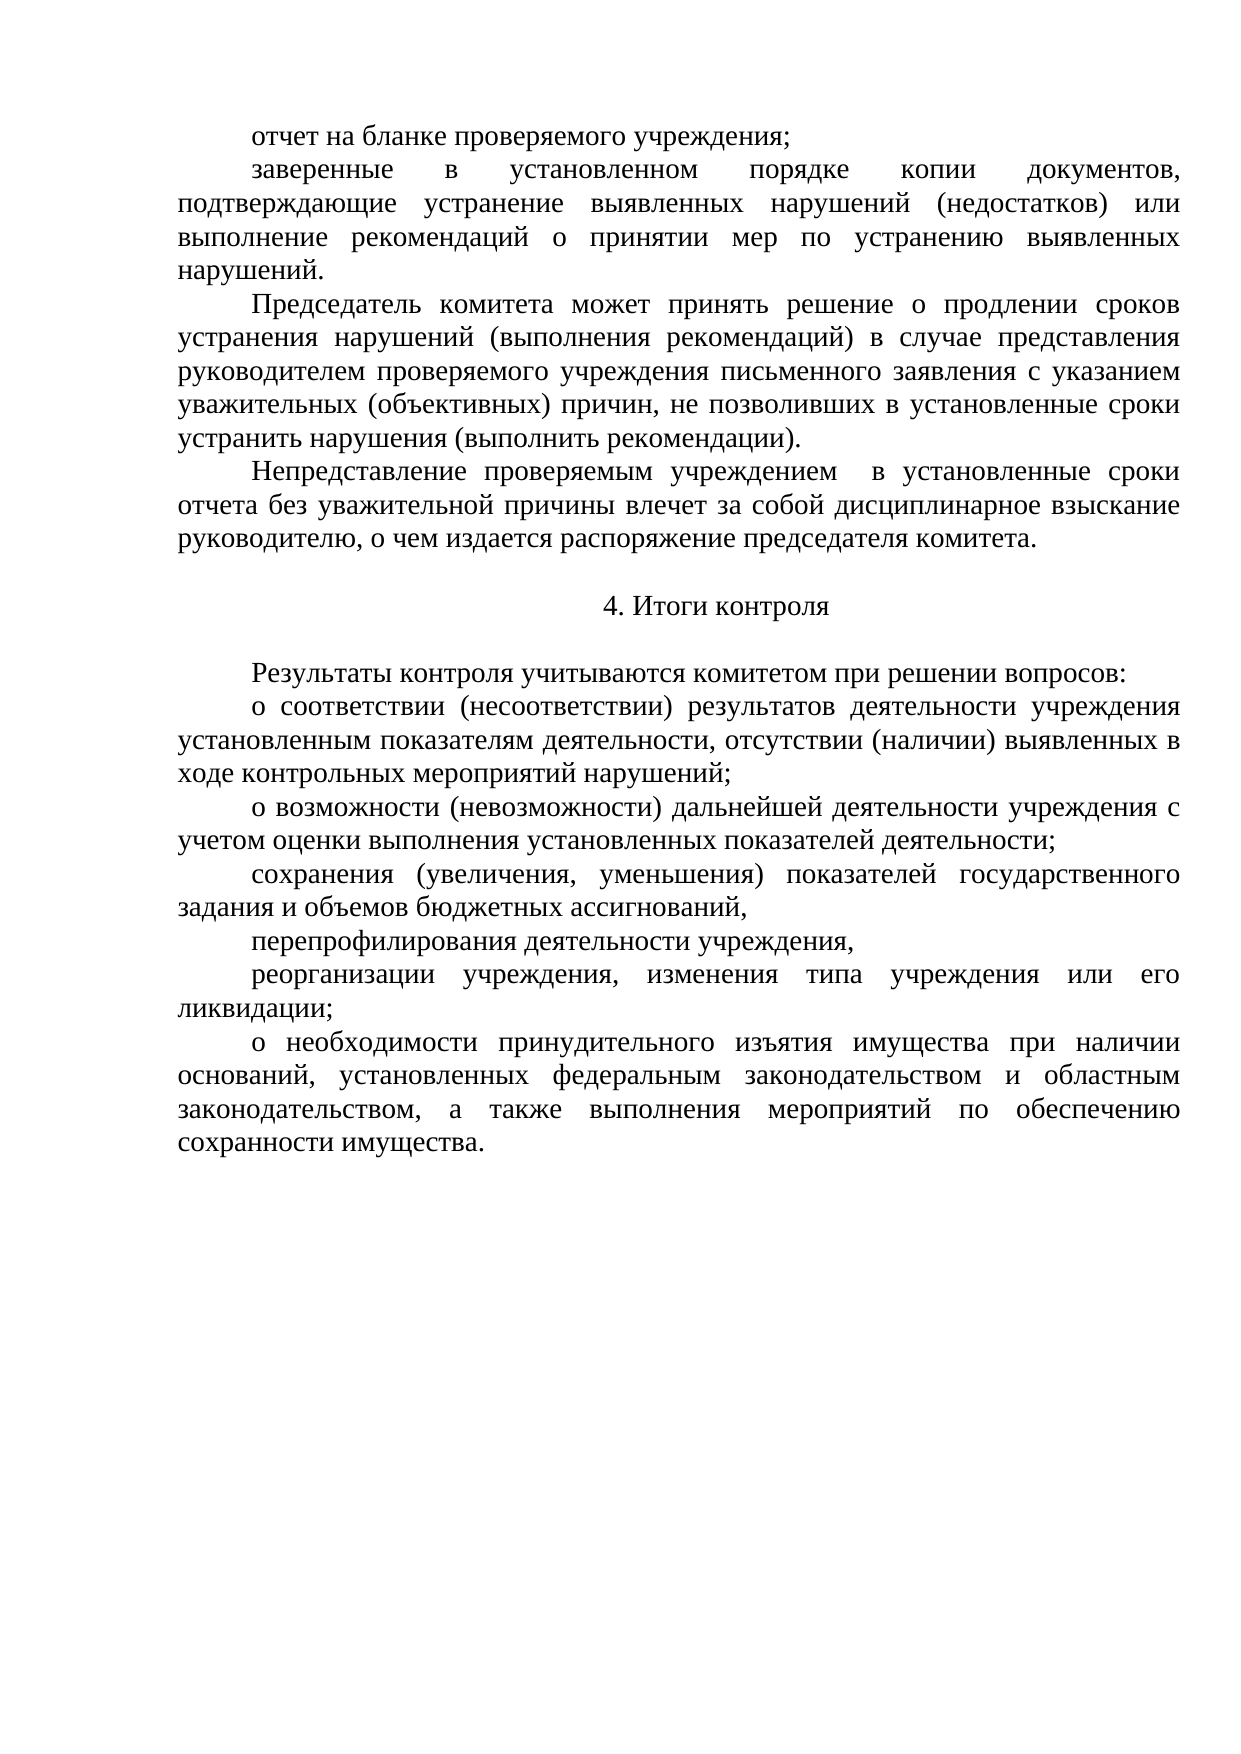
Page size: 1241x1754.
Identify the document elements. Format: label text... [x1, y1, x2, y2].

text о необходимости принудительного изъятия имущества при наличии оснований, установленных федеральным законодательством и областным законодательством, а также выполнения мероприятий по обеспечению сохранности имущества. [177, 1024, 1181, 1158]
text Результаты контроля учитываются комитетом при решении вопросов: [177, 655, 1181, 688]
text Председатель комитета может принять решение о продлении сроков устранения нарушений (выполнения рекомендаций) в случае представления руководителем проверяемого учреждения письменного заявления с указанием уважительных (объективных) причин, не позволивших в установленные сроки устранить нарушения (выполнить рекомендации). [177, 286, 1181, 453]
text заверенные в установленном порядке копии документов, подтверждающие устранение выявленных нарушений (недостатков) или выполнение рекомендаций о принятии мер по устранению выявленных нарушений. [177, 152, 1181, 286]
text сохранения (увеличения, уменьшения) показателей государственного задания и объемов бюджетных ассигнований, [177, 856, 1181, 923]
text отчет на бланке проверяемого учреждения; [177, 118, 1181, 152]
text о соответствии (несоответствии) результатов деятельности учреждения установленным показателям деятельности, отсутствии (наличии) выявленных в ходе контрольных мероприятий нарушений; [177, 688, 1181, 789]
text Непредставление проверяемым учреждением в установленные сроки отчета без уважительной причины влечет за собой дисциплинарное взыскание руководителю, о чем издается распоряжение председателя комитета. [177, 453, 1181, 554]
text 4. Итоги контроля [177, 588, 1181, 621]
text реорганизации учреждения, изменения типа учреждения или его ликвидации; [177, 957, 1181, 1024]
text перепрофилирования деятельности учреждения, [177, 923, 1181, 957]
text о возможности (невозможности) дальнейшей деятельности учреждения с учетом оценки выполнения установленных показателей деятельности; [177, 789, 1181, 856]
